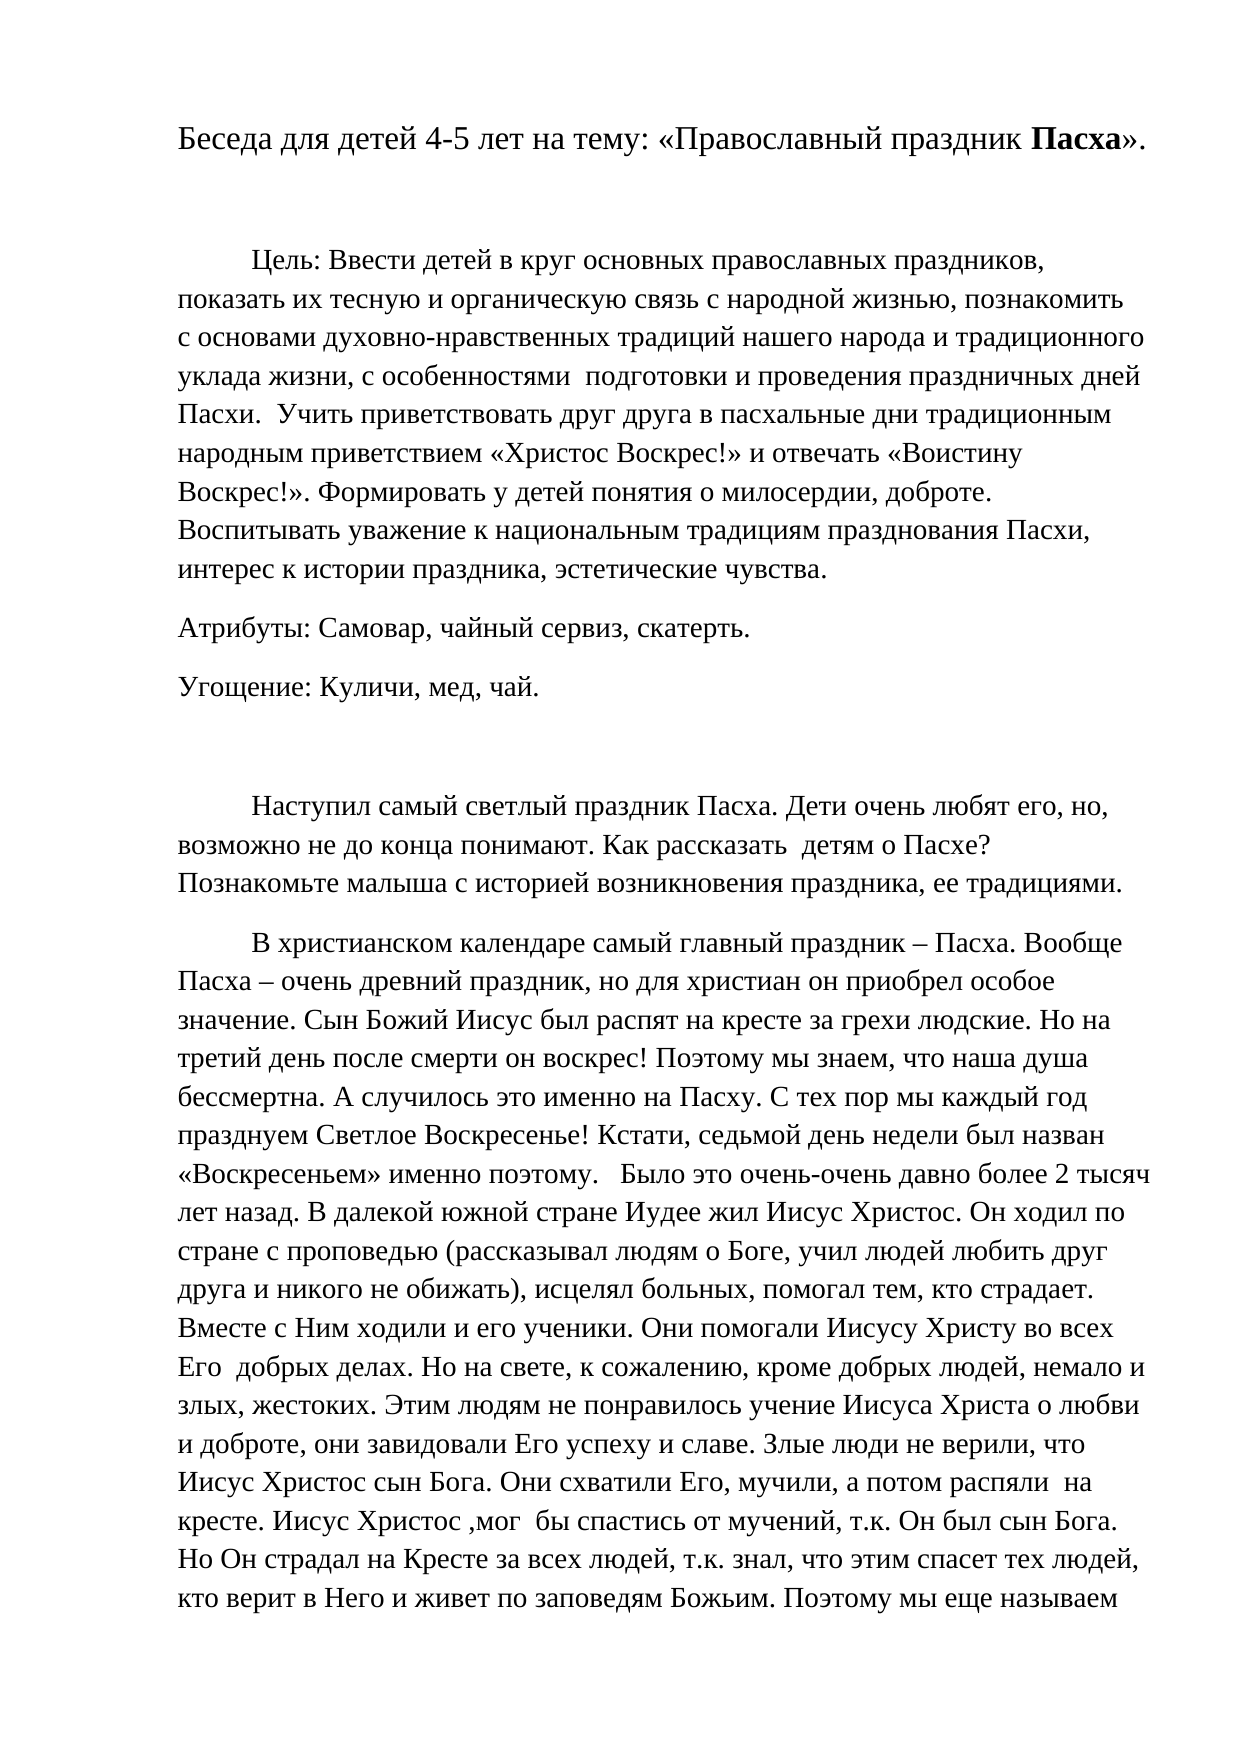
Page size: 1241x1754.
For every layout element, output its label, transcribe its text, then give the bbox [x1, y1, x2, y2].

text Цель: Ввести детей в круг основных православных праздников, показать их тесную и органическую связь с народной жизнью, познакомить с основами духовно-нравственных традиций нашего народа и традиционного уклада жизни, с особенностями подготовки и проведения праздничных дней Пасхи. Учить приветствовать друг друга в пасхальные дни традиционным народным приветствием «Христос Воскрес!» и отвечать «Воистину Воскрес!». Формировать у детей понятия о милосердии, доброте. Воспитывать уважение к национальным традициям празднования Пасхи, интерес к истории праздника, эстетические чувства. [177, 242, 1152, 584]
text Наступил самый светлый праздник Пасха. Дети очень любят его, но, возможно не до конца понимают. Как рассказать детям о Пасхе? Познакомьте малыша с историей возникновения праздника, ее традициями. [177, 788, 1152, 899]
text Беседа для детей 4-5 лет на тему: «Православный праздник Пасха». [177, 118, 1152, 156]
text Угощение: Куличи, мед, чай. [177, 669, 1152, 703]
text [177, 925, 1152, 1613]
text Атрибуты: Самовар, чайный сервиз, скатерть. [177, 610, 1152, 644]
